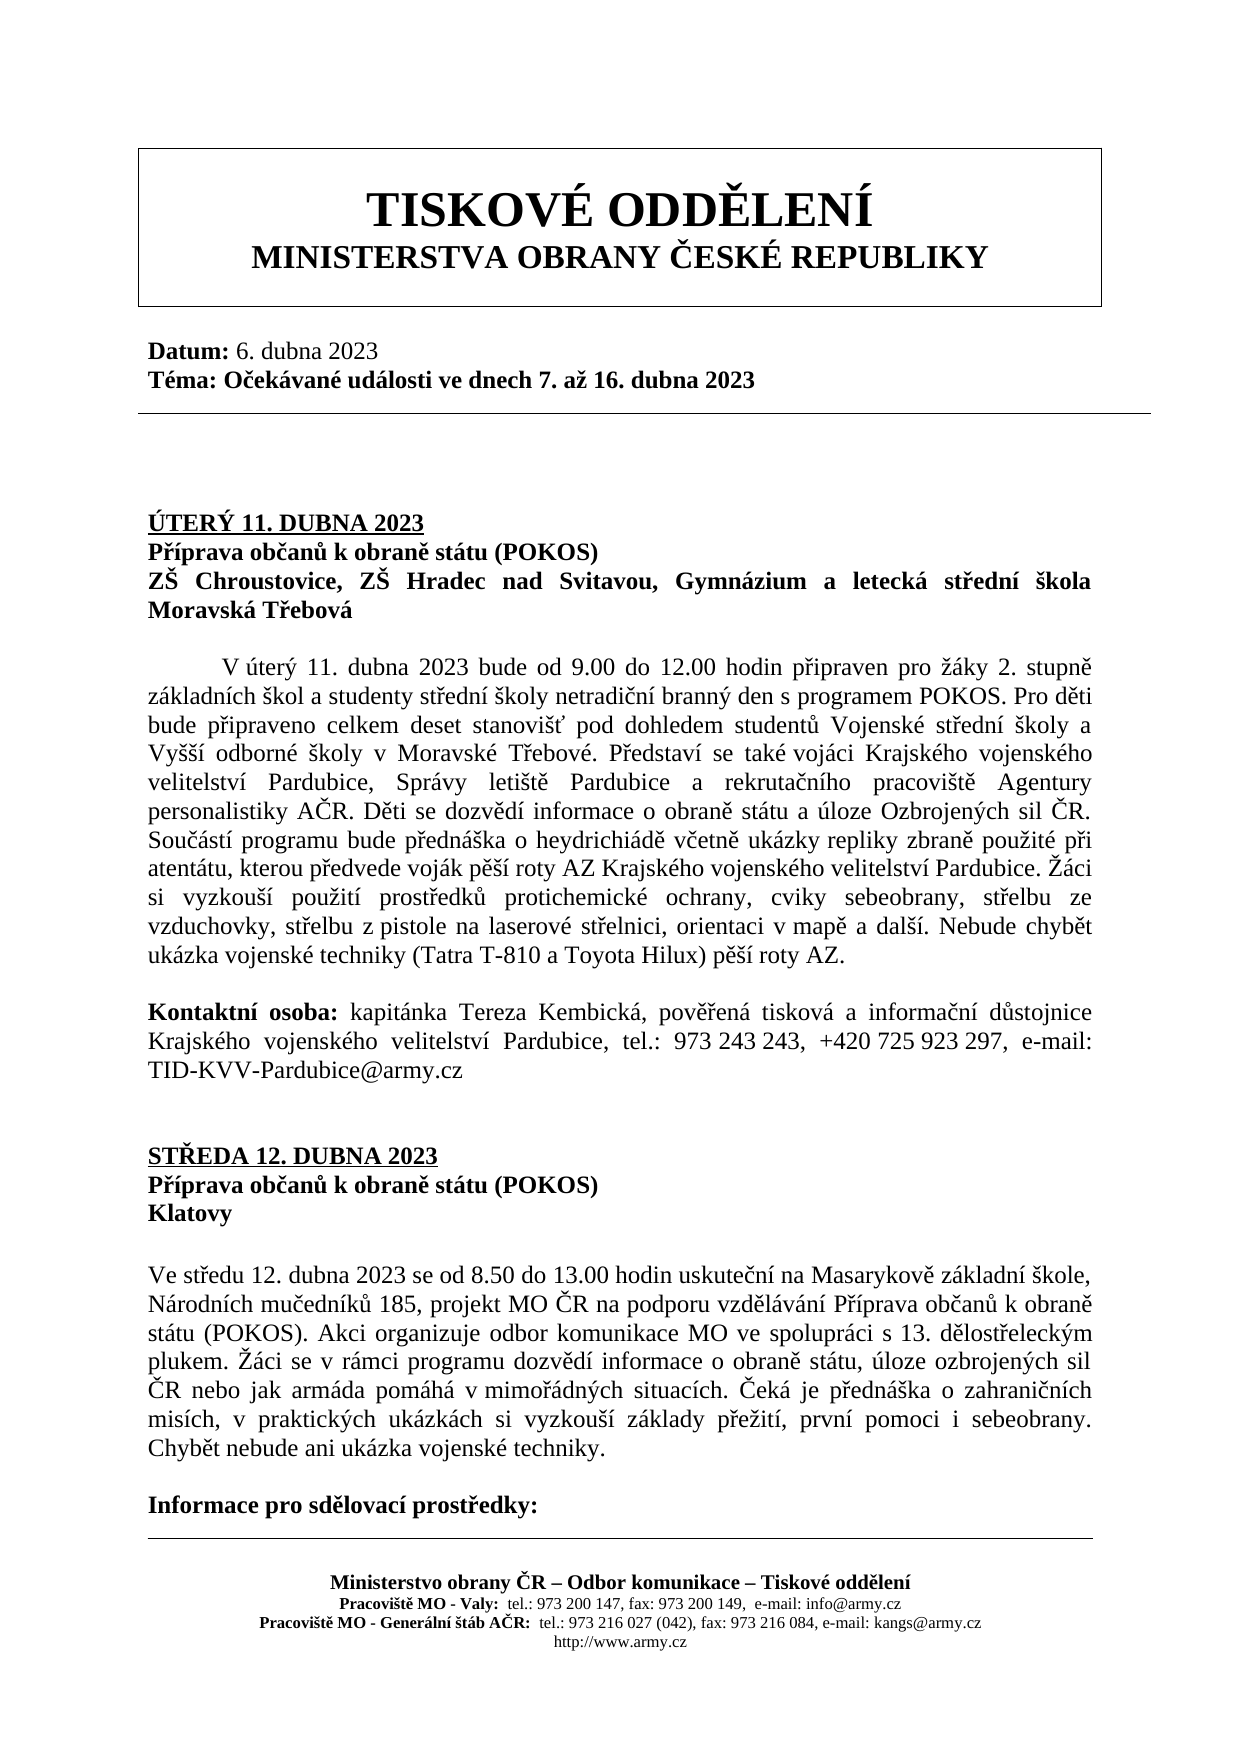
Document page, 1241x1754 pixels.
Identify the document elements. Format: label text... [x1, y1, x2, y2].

text ÚTERÝ 11. DUBNA 2023 [148, 508, 1093, 537]
text MINISTERSTVA OBRANY ČESKÉ REPUBLIKY [148, 237, 1093, 275]
text Kontaktní osoba: kapitánka Tereza Kembická, pověřená tisková a informační důstojnice Krajského vojenského velitelství Pardubice, tel.: 973 243 243, +420 725 923 297, e-mail: TID-KVV-Pardubice@army.cz [148, 997, 1093, 1083]
text Informace pro sdělovací prostředky: [148, 1490, 1093, 1519]
text TISKOVÉ ODDĚLENÍ [148, 179, 1093, 237]
text ZŠ Chroustovice, ZŠ Hradec nad Svitavou, Gymnázium a letecká střední škola Moravská Třebová [148, 566, 1093, 623]
text Příprava občanů k obraně státu (POKOS) [148, 537, 1093, 566]
text Datum: 6. dubna 2023 [148, 336, 1093, 365]
text Klatovy [148, 1198, 1093, 1227]
text Příprava občanů k obraně státu (POKOS) [148, 1170, 1093, 1198]
subtitle Téma: Očekávané události ve dnech 7. až 16. dubna 2023 [148, 365, 1093, 393]
text Ve středu 12. dubna 2023 se od 8.50 do 13.00 hodin uskuteční na Masarykově základní škole, Národních mučedníků 185, projekt MO ČR na podporu vzdělávání Příprava občanů k obraně státu (POKOS). Akci organizuje odbor komunikace MO ve spolupráci s 13. dělostřeleckým plukem. Žáci se v rámci programu dozvědí informace o obraně státu, úloze ozbrojených sil ČR nebo jak armáda pomáhá v mimořádných situacích. Čeká je přednáška o zahraničních misích, v praktických ukázkách si vyzkouší základy přežití, první pomoci i sebeobrany. Chybět nebude ani ukázka vojenské techniky. [148, 1260, 1093, 1461]
text V úterý 11. dubna 2023 bude od 9.00 do 12.00 hodin připraven pro žáky 2. stupně základních škol a studenty střední školy netradiční branný den s programem POKOS. Pro děti bude připraveno celkem deset stanovišť pod dohledem studentů Vojenské střední školy a Vyšší odborné školy v Moravské Třebové. Představí se také vojáci Krajského vojenského velitelství Pardubice, Správy letiště Pardubice a rekrutačního pracoviště Agentury personalistiky AČR. Děti se dozvědí informace o obraně státu a úloze Ozbrojených sil ČR. Součástí programu bude přednáška o heydrichiádě včetně ukázky repliky zbraně použité při atentátu, kterou předvede voják pěší roty AZ Krajského vojenského velitelství Pardubice. Žáci si vyzkouší použití prostředků protichemické ochrany, cviky sebeobrany, střelbu ze vzduchovky, střelbu z pistole na laserové střelnici, orientaci v mapě a další. Nebude chybět ukázka vojenské techniky (Tatra T-810 a Toyota Hilux) pěší roty AZ. [148, 652, 1093, 968]
text STŘEDA 12. DUBNA 2023 [148, 1141, 1093, 1170]
